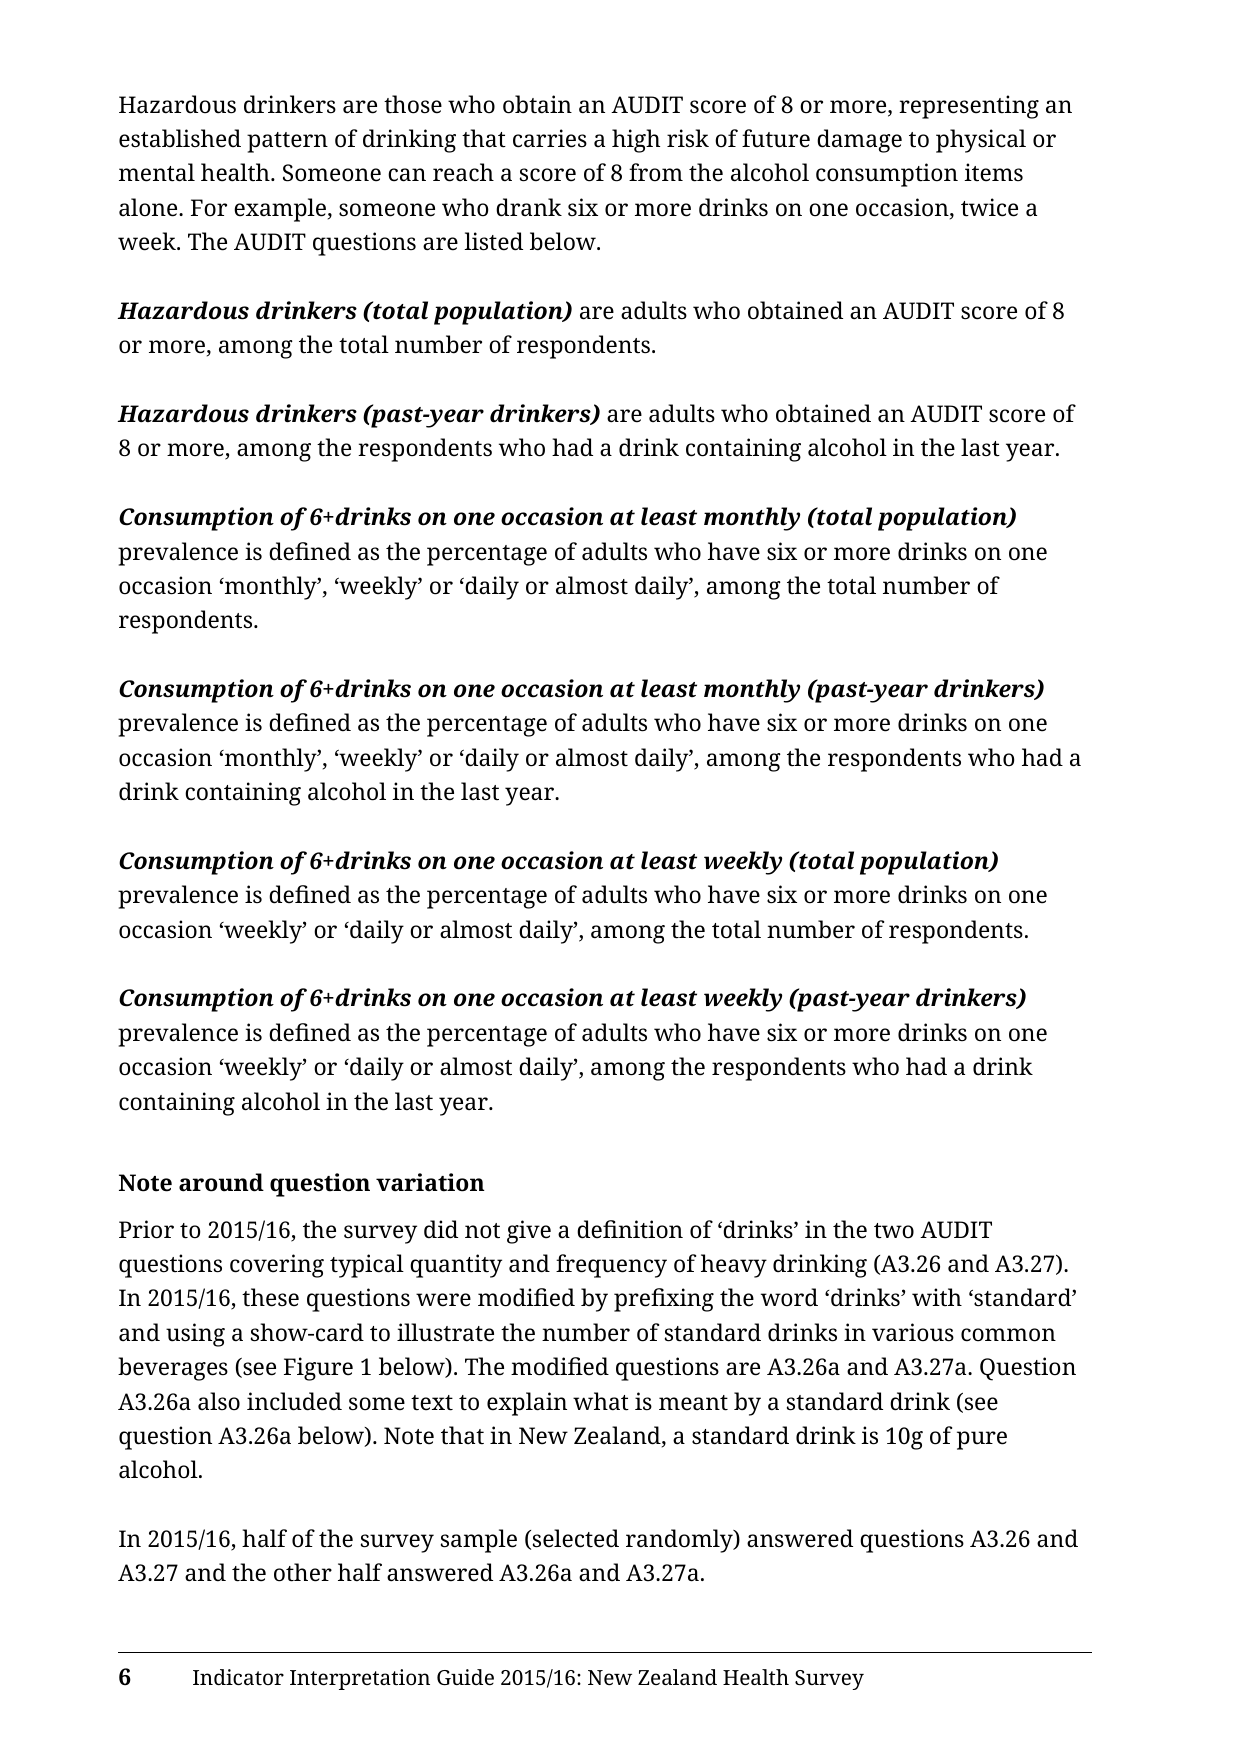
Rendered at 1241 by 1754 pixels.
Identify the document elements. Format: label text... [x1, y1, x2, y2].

text Consumption of 6+drinks on one occasion at least weekly (total population) prevalence is defined as the percentage of adults who have six or more drinks on one occasion ‘weekly’ or ‘daily or almost daily’, among the total number of respondents. [118, 845, 1092, 945]
text In 2015/16, half of the survey sample (selected randomly) answered questions A3.26 and A3.27 and the other half answered A3.26a and A3.27a. [118, 1523, 1092, 1589]
text Consumption of 6+drinks on one occasion at least monthly (past-year drinkers) prevalence is defined as the percentage of adults who have six or more drinks on one occasion ‘monthly’, ‘weekly’ or ‘daily or almost daily’, among the respondents who had a drink containing alcohol in the last year. [118, 673, 1092, 807]
text Prior to 2015/16, the survey did not give a definition of ‘drinks’ in the two AUDIT questions covering typical quantity and frequency of heavy drinking (A3.26 and A3.27). In 2015/16, these questions were modified by prefixing the word ‘drinks’ with ‘standard’ and using a show-card to illustrate the number of standard drinks in various common beverages (see Figure 1 below). The modified questions are A3.26a and A3.27a. Question A3.26a also included some text to explain what is meant by a standard drink (see question A3.26a below). Note that in New Zealand, a standard drink is 10g of pure alcohol. [118, 1214, 1092, 1486]
text Consumption of 6+drinks on one occasion at least monthly (total population) prevalence is defined as the percentage of adults who have six or more drinks on one occasion ‘monthly’, ‘weekly’ or ‘daily or almost daily’, among the total number of respondents. [118, 501, 1092, 636]
text Hazardous drinkers (total population) are adults who obtained an AUDIT score of 8 or more, among the total number of respondents. [118, 295, 1092, 361]
subtitle Note around question variation [118, 1167, 1092, 1198]
text Consumption of 6+drinks on one occasion at least weekly (past-year drinkers) prevalence is defined as the percentage of adults who have six or more drinks on one occasion ‘weekly’ or ‘daily or almost daily’, among the respondents who had a drink containing alcohol in the last year. [118, 982, 1092, 1117]
text Hazardous drinkers (past-year drinkers) are adults who obtained an AUDIT score of 8 or more, among the respondents who had a drink containing alcohol in the last year. [118, 398, 1092, 464]
text Hazardous drinkers are those who obtain an AUDIT score of 8 or more, representing an established pattern of drinking that carries a high risk of future damage to physical or mental health. Someone can reach a score of 8 from the alcohol consumption items alone. For example, someone who drank six or more drinks on one occasion, twice a week. The AUDIT questions are listed below. [118, 89, 1092, 257]
